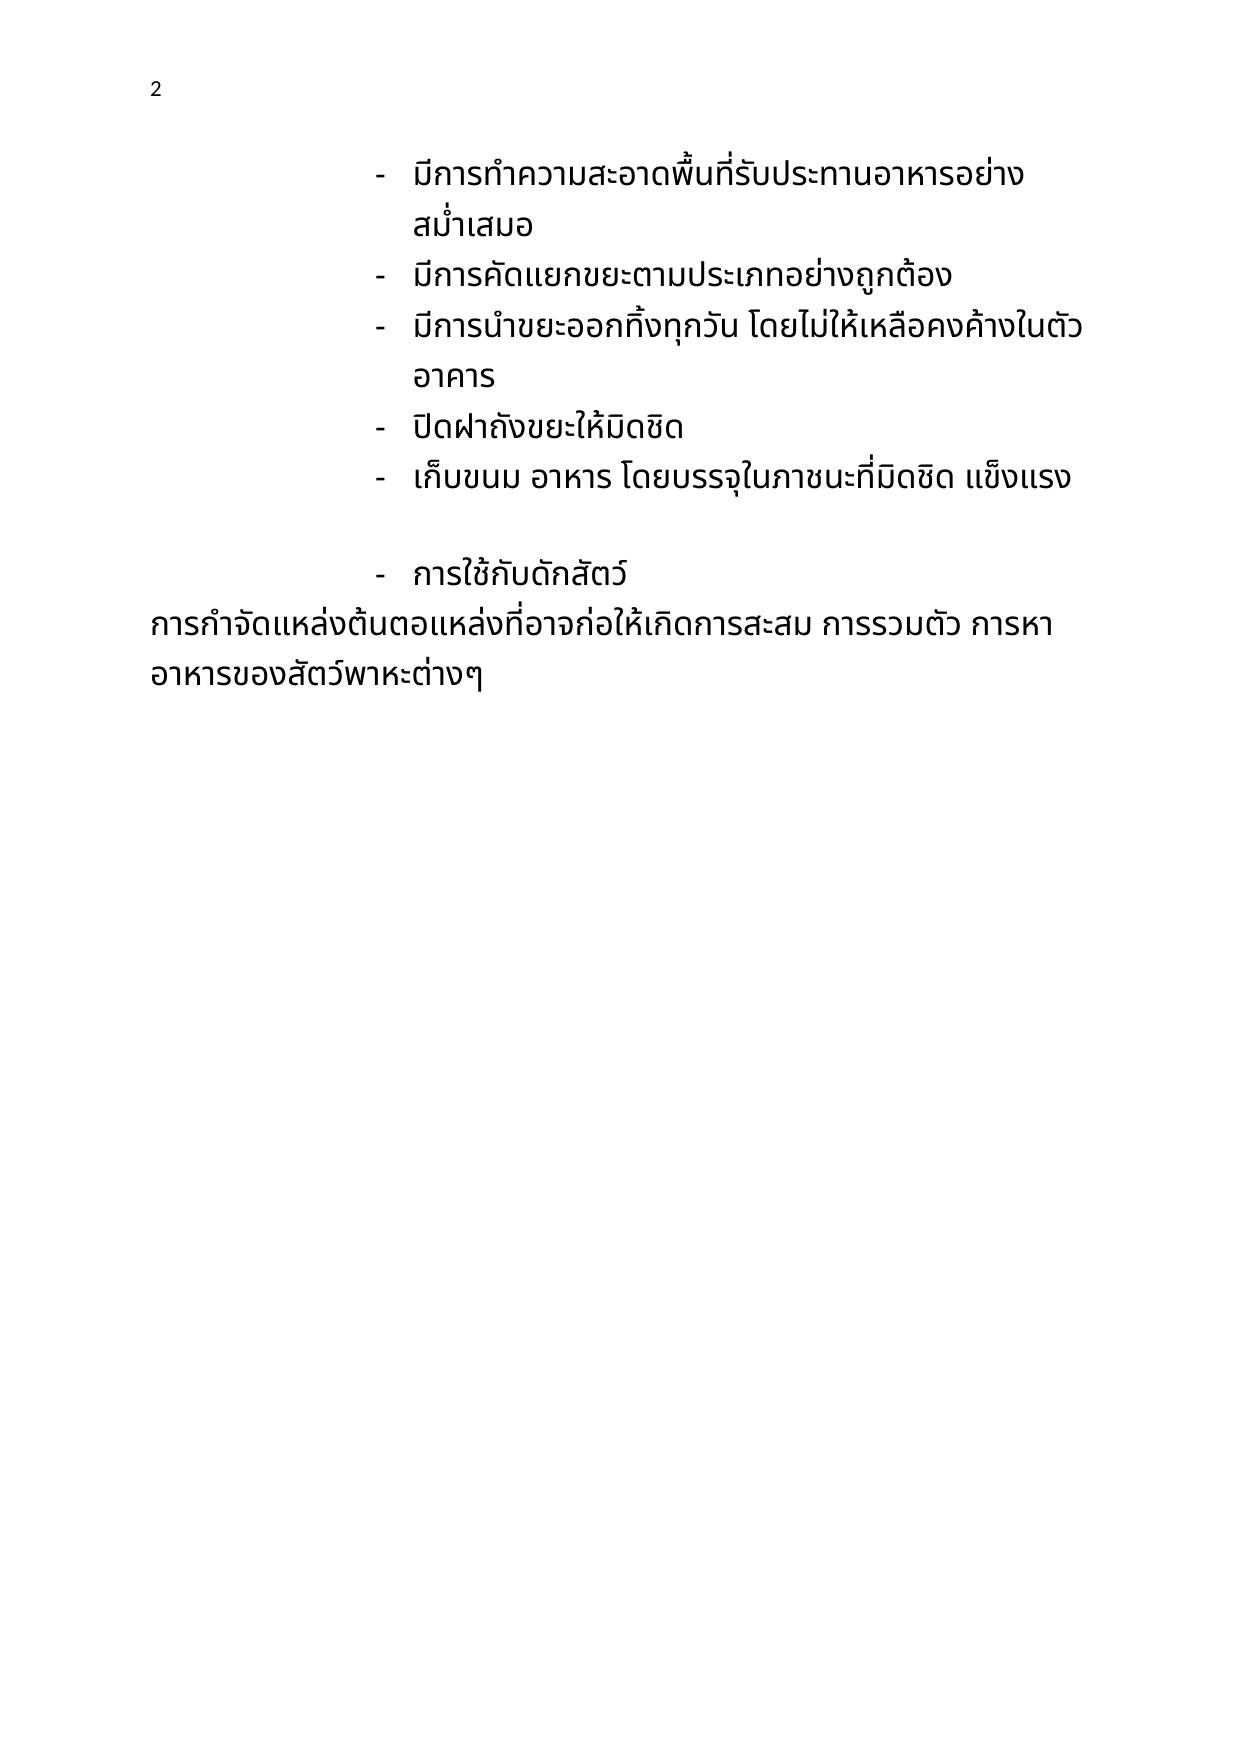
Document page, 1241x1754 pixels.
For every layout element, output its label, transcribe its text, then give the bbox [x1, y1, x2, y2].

list มีการทำความสะอาดพื้นที่รับประทานอาหารอย่างสม่ำเสมอ [375, 150, 1107, 251]
list เก็บขนม อาหาร โดยบรรจุในภาชนะที่มิดชิด แข็งแรง [375, 453, 1107, 549]
list การใช้กับดักสัตว์ [375, 549, 1107, 600]
list มีการนำขยะออกทิ้งทุกวัน โดยไม่ให้เหลือคงค้างในตัวอาคาร [375, 302, 1107, 403]
list มีการคัดแยกขยะตามประเภทอย่างถูกต้อง [375, 251, 1107, 302]
text การกำจัดแหล่งต้นตอแหล่งที่อาจก่อให้เกิดการสะสม การรวมตัว การหาอาหารของสัตว์พาหะต่างๆ [150, 600, 1107, 701]
list ปิดฝาถังขยะให้มิดชิด [375, 403, 1107, 453]
